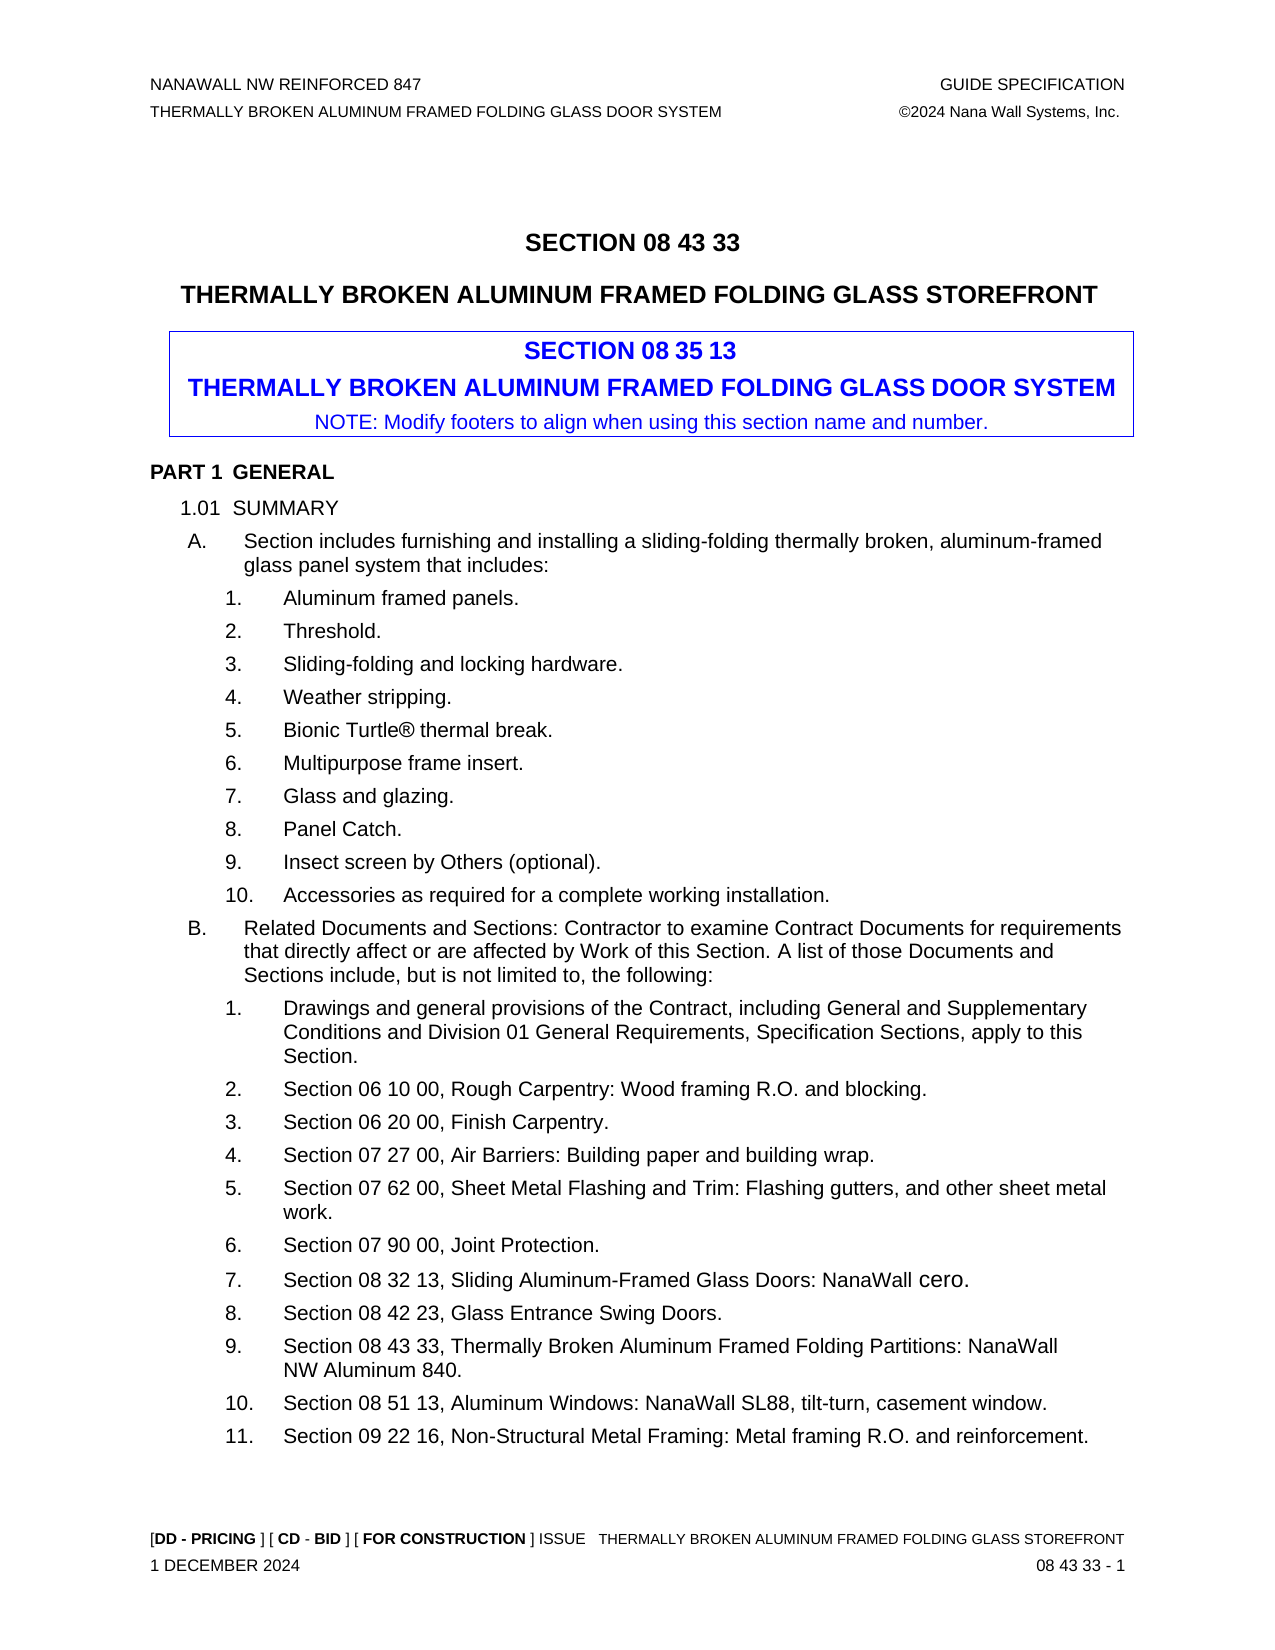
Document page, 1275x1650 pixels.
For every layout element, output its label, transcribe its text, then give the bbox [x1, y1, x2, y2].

subtitle Threshold. [225, 619, 1125, 643]
title SECTION 08 43 33 [450, 228, 1125, 257]
subtitle Section 08 32 13, Sliding Aluminum-Framed Glass Doors: NanaWall cero. [225, 1266, 1125, 1292]
subtitle Section 07 62 00, Sheet Metal Flashing and Trim: Flashing gutters, and other sheet metal work. [225, 1176, 1125, 1224]
subtitle Section 07 90 00, Joint Protection. [225, 1233, 1125, 1257]
subtitle Section 07 27 00, Air Barriers: Building paper and building wrap. [225, 1143, 1125, 1167]
text THERMALLY BROKEN ALUMINUM FRAMED FOLDING GLASS DOOR SYSTEM [170, 368, 1133, 402]
text NOTE: Modify footers to align when using this section name and number. [170, 405, 1133, 436]
subtitle Insect screen by Others (optional). [225, 849, 1125, 873]
subtitle Aluminum framed panels. [225, 586, 1125, 610]
subtitle Section 06 20 00, Finish Carpentry. [225, 1110, 1125, 1134]
subtitle Panel Catch. [225, 817, 1125, 841]
subtitle Related Documents and Sections: Contractor to examine Contract Documents for requirements that directly affect or are affected by Work of this Section. A list of those Documents and Sections include, but is not limited to, the following: [187, 915, 1125, 987]
subtitle Section 09 22 16, Non-Structural Metal Framing: Metal framing R.O. and reinforcement. [225, 1423, 1125, 1447]
subtitle Section includes furnishing and installing a sliding-folding thermally broken, aluminum-framed glass panel system that includes: [187, 529, 1125, 577]
subtitle Multipurpose frame insert. [225, 751, 1125, 775]
subtitle Accessories as required for a complete working installation. [225, 882, 1125, 906]
subtitle Drawings and general provisions of the Contract, including General and Supplementary Conditions and Division 01 General Requirements, Specification Sections, apply to this Section. [225, 996, 1125, 1068]
subtitle Weather stripping. [225, 685, 1125, 709]
subtitle Sliding-folding and locking hardware. [225, 652, 1125, 676]
subtitle Section 06 10 00, Rough Carpentry: Wood framing R.O. and blocking. [225, 1077, 1125, 1101]
subtitle SUMMARY [180, 496, 1125, 520]
subtitle Section 08 43 33, Thermally Broken Aluminum Framed Folding Partitions: NanaWall NW Aluminum 840. [225, 1334, 1125, 1382]
title THERMALLY BROKEN ALUMINUM FRAMED Folding GLASS Storefront [150, 279, 1125, 308]
subtitle Bionic Turtle thermal break. [225, 718, 1125, 742]
subtitle GENERAL [150, 460, 1125, 484]
subtitle Section 08 51 13, Aluminum Windows: NanaWall SL88, tilt-turn, casement window. [225, 1391, 1125, 1414]
text SECTION 08 35 13 [170, 332, 1133, 365]
subtitle Glass and glazing. [225, 784, 1125, 808]
subtitle Section 08 42 23, Glass Entrance Swing Doors. [225, 1301, 1125, 1325]
